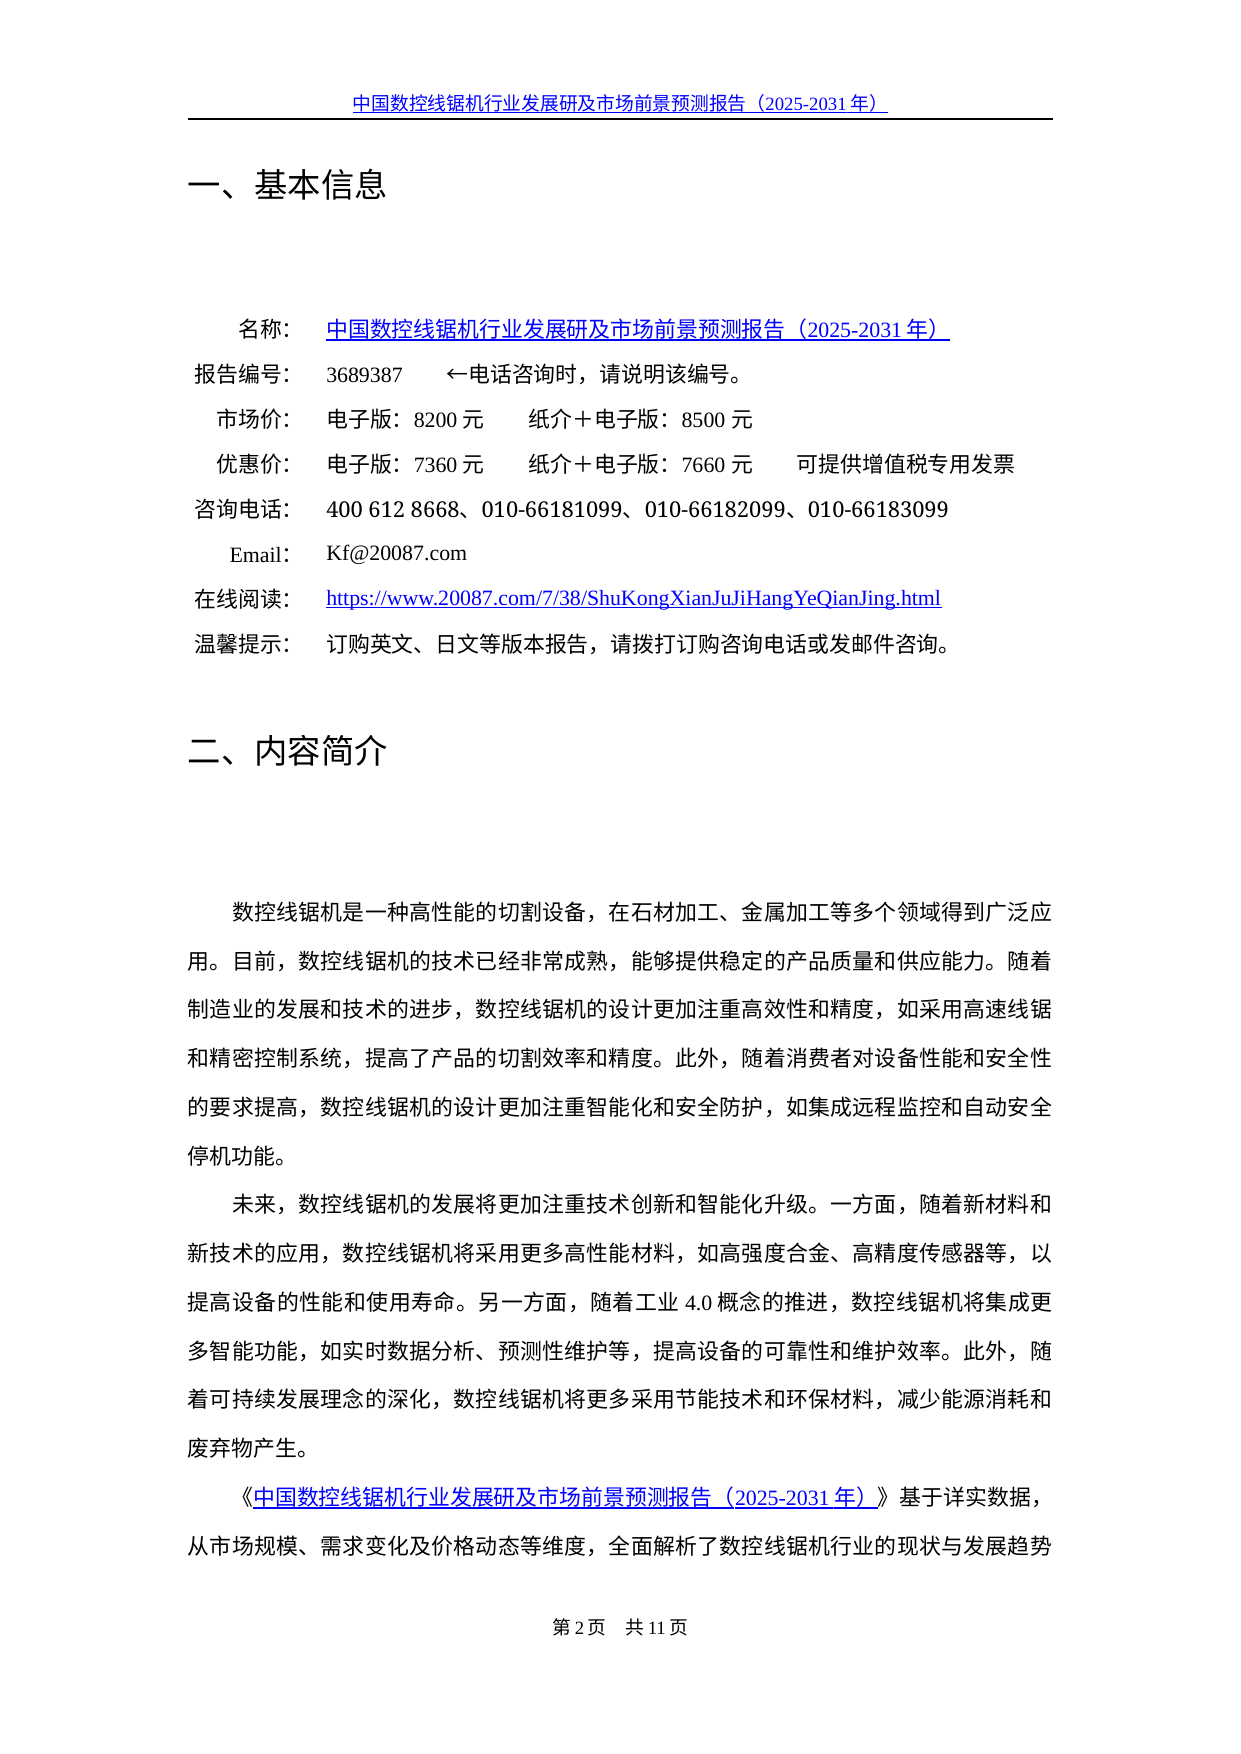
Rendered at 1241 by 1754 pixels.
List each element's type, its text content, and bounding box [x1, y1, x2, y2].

table_cell 电子版：7360 元 纸介＋电子版：7660 元 可提供增值税专用发票 [315, 447, 1073, 492]
title 一、基本信息 [187, 150, 1053, 215]
table_cell Email： [167, 537, 315, 582]
table_cell 3689387 ←电话咨询时，请说明该编号。 [315, 357, 1073, 402]
title 二、内容简介 [187, 717, 1053, 782]
table_cell Kf@20087.com [315, 537, 1073, 582]
table_cell [315, 582, 1073, 627]
table_cell 优惠价： [167, 447, 315, 492]
table_header 名称： [167, 312, 315, 357]
table_cell 温馨提示： [167, 627, 315, 672]
table_cell 400 612 8668、010-66181099、010-66182099、010-66183099 [315, 492, 1073, 537]
table_cell 在线阅读： [167, 582, 315, 627]
table_header 中国数控线锯机行业发展研及市场前景预测报告（2025-2031年） [315, 312, 1073, 357]
table_cell 咨询电话： [167, 492, 315, 537]
table_cell 市场价： [167, 402, 315, 447]
table_cell 电子版：8200 元 纸介＋电子版：8500 元 [315, 402, 1073, 447]
table_cell 订购英文、日文等版本报告，请拨打订购咨询电话或发邮件咨询。 [315, 627, 1073, 672]
table_cell 报告编号： [167, 357, 315, 402]
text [187, 894, 1053, 1561]
